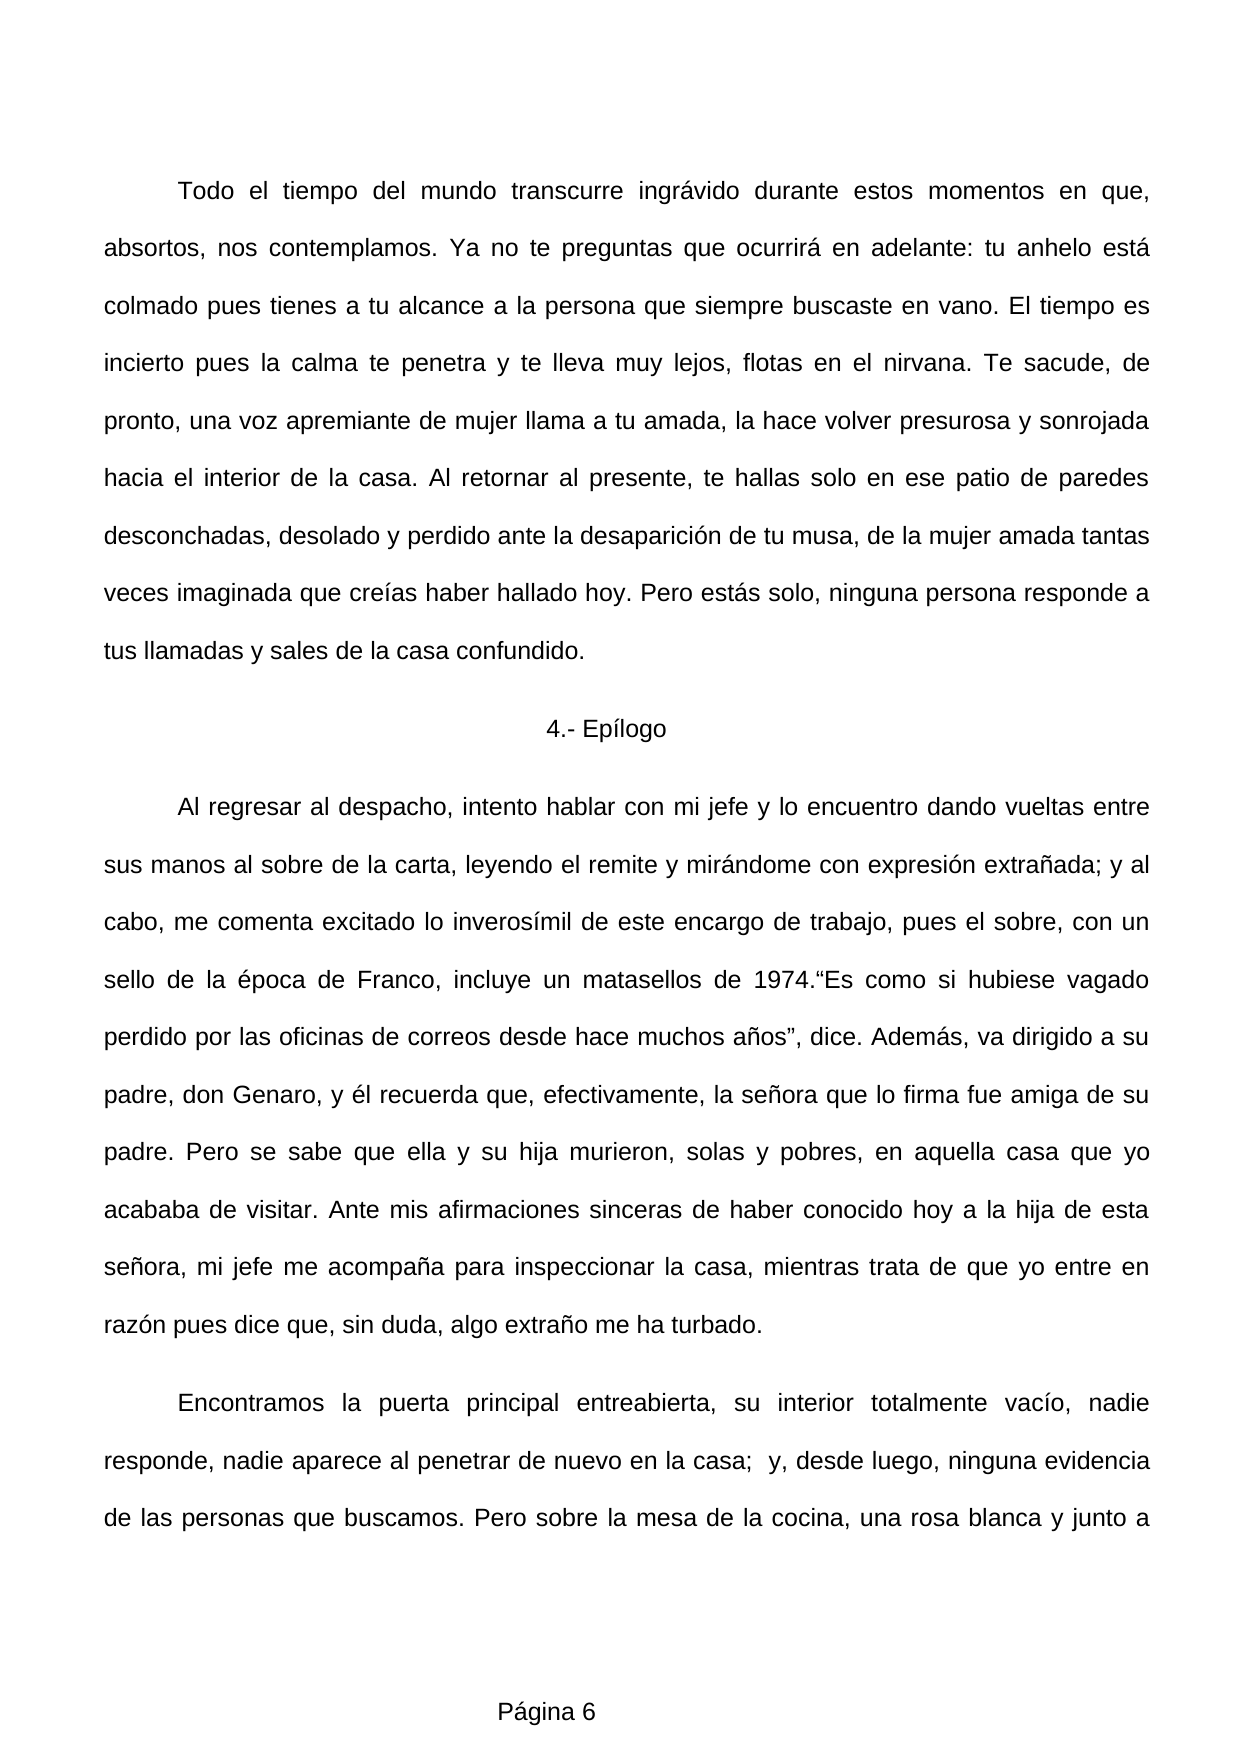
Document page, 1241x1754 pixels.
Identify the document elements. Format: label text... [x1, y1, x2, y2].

text Al regresar al despacho, intento hablar con mi jefe y lo encuentro dando vueltas entre sus manos al sobre de la carta, leyendo el remite y mirándome con expresión extrañada; y al cabo, me comenta excitado lo inverosímil de este encargo de trabajo, pues el sobre, con un sello de la época de Franco, incluye un matasellos de 1974.“Es como si hubiese vagado perdido por las oficinas de correos desde hace muchos años”, dice. Además, va dirigido a su padre, don Genaro, y él recuerda que, efectivamente, la señora que lo firma fue amiga de su padre. Pero se sabe que ella y su hija murieron, solas y pobres, en aquella casa que yo acababa de visitar. Ante mis afirmaciones sinceras de haber conocido hoy a la hija de esta señora, mi jefe me acompaña para inspeccionar la casa, mientras trata de que yo entre en razón pues dice que, sin duda, algo extraño me ha turbado. [103, 792, 1152, 1338]
text 4.- Epílogo [103, 714, 1152, 743]
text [103, 1388, 1152, 1532]
text Todo el tiempo del mundo transcurre ingrávido durante estos momentos en que, absortos, nos contemplamos. Ya no te preguntas que ocurrirá en adelante: tu anhelo está colmado pues tienes a tu alcance a la persona que siempre buscaste en vano. El tiempo es incierto pues la calma te penetra y te lleva muy lejos, flotas en el nirvana. Te sacude, de pronto, una voz apremiante de mujer llama a tu amada, la hace volver presurosa y sonrojada hacia el interior de la casa. Al retornar al presente, te hallas solo en ese patio de paredes desconchadas, desolado y perdido ante la desaparición de tu musa, de la mujer amada tantas veces imaginada que creías haber hallado hoy. Pero estás solo, ninguna persona responde a tus llamadas y sales de la casa confundido. [103, 176, 1152, 664]
